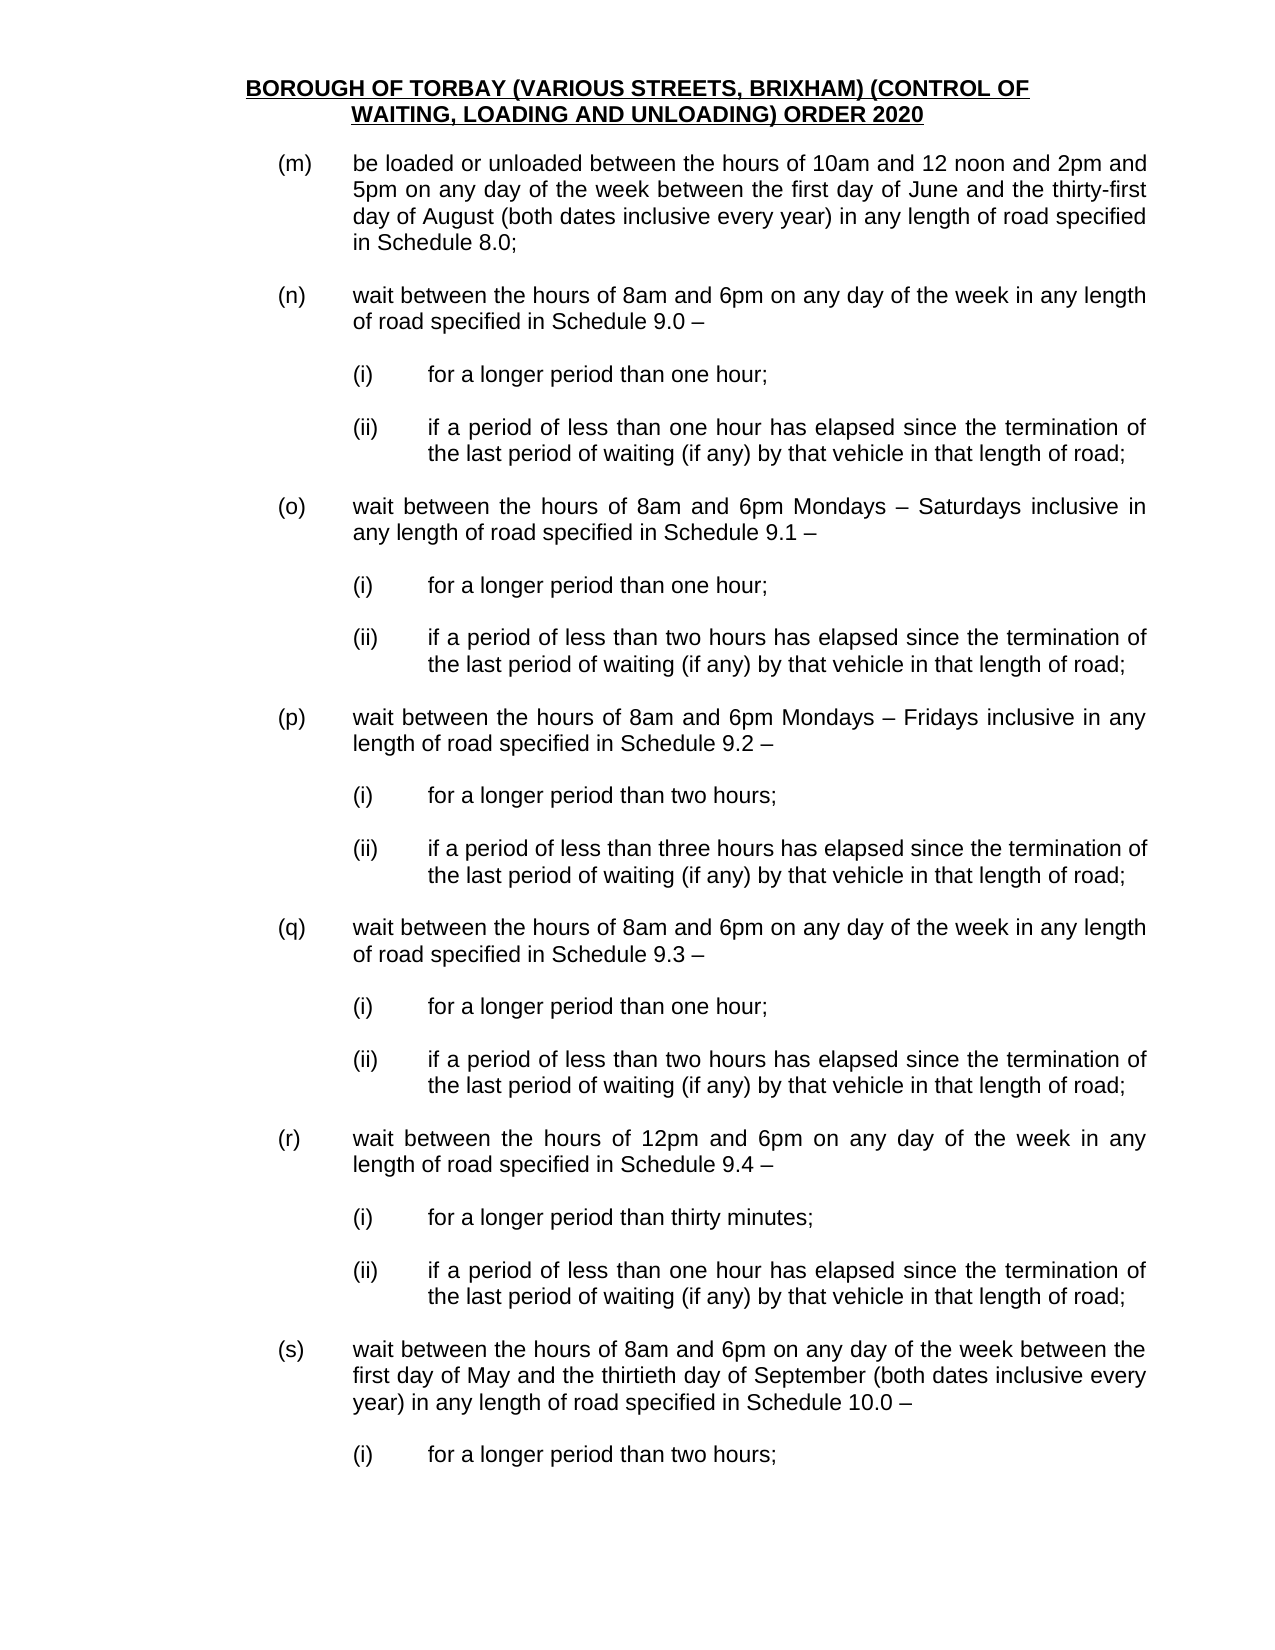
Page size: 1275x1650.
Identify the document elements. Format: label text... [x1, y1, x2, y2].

list if a period of less than one hour has elapsed since the termination of the last period of waiting (if any) by that vehicle in that length of road; [353, 413, 1147, 466]
text (ii) if a period of less than three hours has elapsed since the termination of the last period of waiting (if any) by that vehicle in that length of road; [353, 835, 1147, 888]
text (p) wait between the hours of 8am and 6pm Mondays – Fridays inclusive in any length of road specified in Schedule 9.2 – [278, 703, 1147, 756]
text (ii) if a period of less than two hours has elapsed since the termination of the last period of waiting (if any) by that vehicle in that length of road; [353, 1046, 1147, 1099]
text (i) for a longer period than one hour; [353, 993, 1147, 1020]
list if a period of less than two hours has elapsed since the termination of the last period of waiting (if any) by that vehicle in that length of road; [353, 624, 1147, 677]
text (r) wait between the hours of 12pm and 6pm on any day of the week in any length of road specified in Schedule 9.4 – [278, 1125, 1147, 1178]
text (ii) if a period of less than one hour has elapsed since the termination of the last period of waiting (if any) by that vehicle in that length of road; [353, 1257, 1147, 1309]
text (q) wait between the hours of 8am and 6pm on any day of the week in any length of road specified in Schedule 9.3 – [278, 914, 1147, 967]
text (o) wait between the hours of 8am and 6pm Mondays – Saturdays inclusive in any length of road specified in Schedule 9.1 – [278, 493, 1147, 545]
text (i) for a longer period than one hour; [353, 572, 1147, 598]
list for a longer period than one hour; [353, 361, 1147, 387]
text (i) for a longer period than thirty minutes; [353, 1204, 1147, 1231]
text (n) wait between the hours of 8am and 6pm on any day of the week in any length of road specified in Schedule 9.0 – [278, 282, 1147, 334]
text (m) be loaded or unloaded between the hours of 10am and 12 noon and 2pm and 5pm on any day of the week between the first day of June and the thirty-first day of August (both dates inclusive every year) in any length of road specified in Schedule 8.0; [278, 150, 1147, 255]
text (s) wait between the hours of 8am and 6pm on any day of the week between the first day of May and the thirtieth day of September (both dates inclusive every year) in any length of road specified in Schedule 10.0 – [278, 1336, 1147, 1415]
text (i) for a longer period than two hours; [353, 1441, 1147, 1468]
text (i) for a longer period than two hours; [353, 782, 1147, 809]
